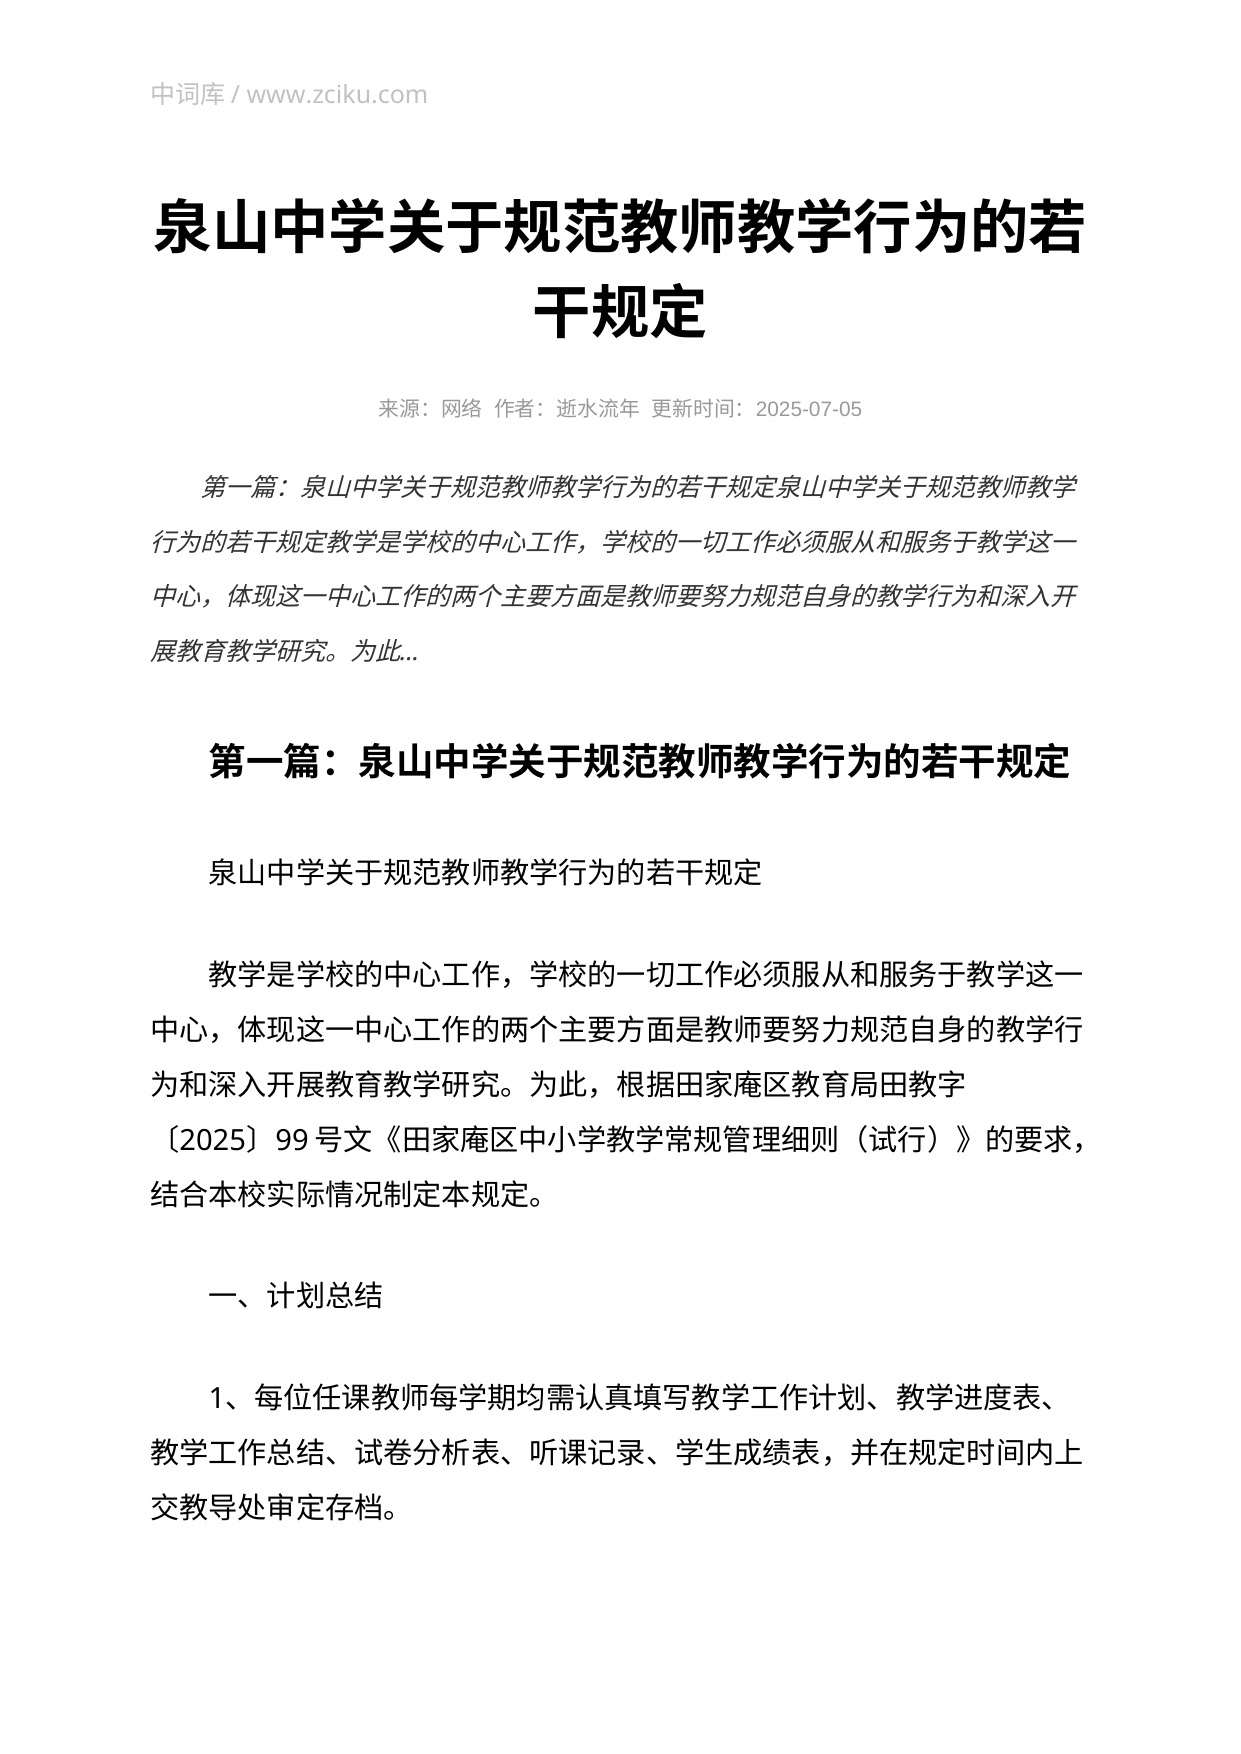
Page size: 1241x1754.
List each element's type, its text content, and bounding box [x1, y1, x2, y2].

subtitle 泉山中学关于规范教师教学行为的若干规定 [150, 181, 1090, 350]
text 泉山中学关于规范教师教学行为的若干规定 [150, 850, 1090, 892]
text 1、每位任课教师每学期均需认真填写教学工作计划、教学进度表、教学工作总结、试卷分析表、听课记录、学生成绩表，并在规定时间内上交教导处审定存档。 [150, 1375, 1090, 1527]
text 第一篇：泉山中学关于规范教师教学行为的若干规定 [150, 732, 1090, 787]
text 教学是学校的中心工作，学校的一切工作必须服从和服务于教学这一中心，体现这一中心工作的两个主要方面是教师要努力规范自身的教学行为和深入开展教育教学研究。为此，根据田家庵区教育局田教字〔2025〕99号文《田家庵区中小学教学常规管理细则（试行）》的要求，结合本校实际情况制定本规定。 [150, 951, 1090, 1213]
text 一、计划总结 [150, 1273, 1090, 1315]
text 第一篇：泉山中学关于规范教师教学行为的若干规定泉山中学关于规范教师教学行为的若干规定教学是学校的中心工作，学校的一切工作必须服从和服务于教学这一中心，体现这一中心工作的两个主要方面是教师要努力规范自身的教学行为和深入开展教育教学研究。为此... [150, 468, 1090, 667]
text 来源：网络 作者：逝水流年 更新时间：2025-07-05 [150, 397, 1090, 421]
